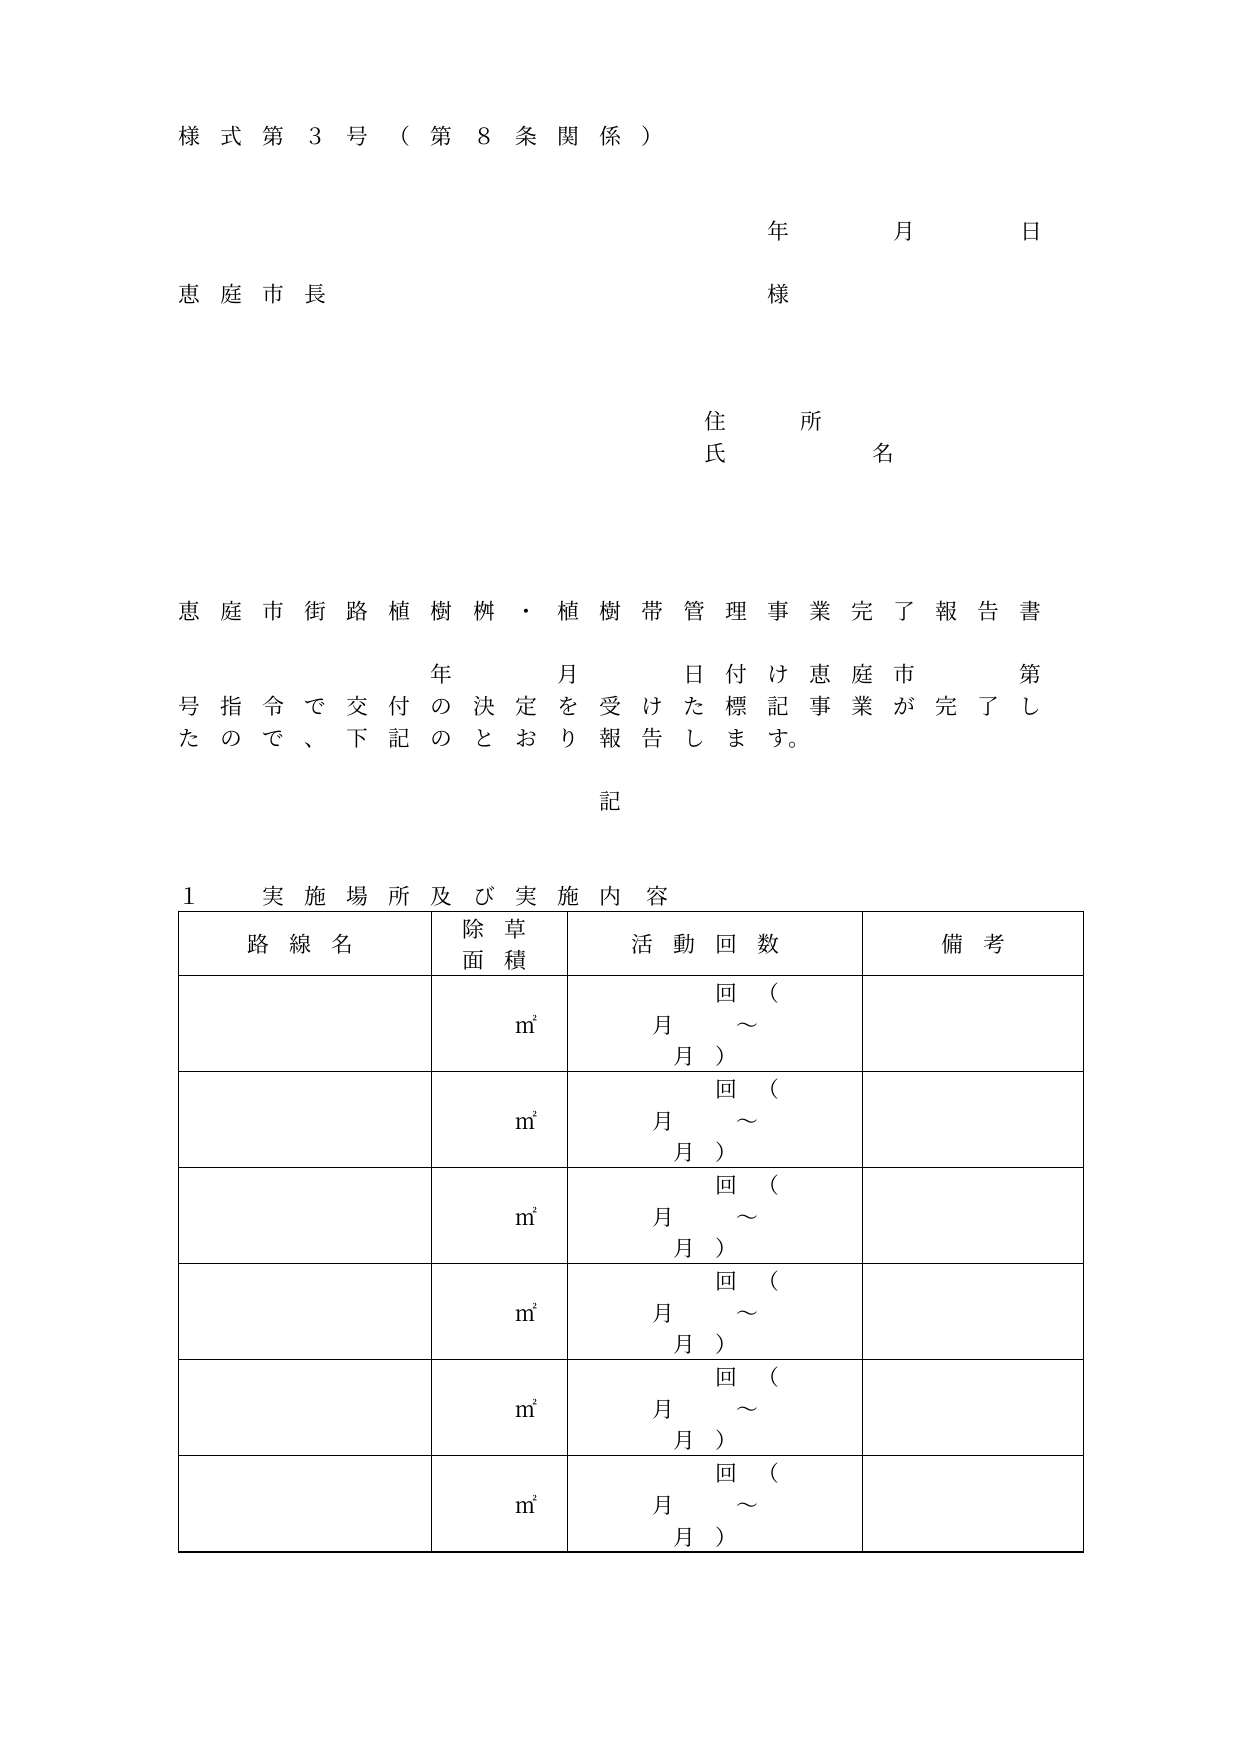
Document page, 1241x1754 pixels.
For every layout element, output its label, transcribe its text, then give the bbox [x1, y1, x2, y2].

table_header 路線名 [179, 912, 431, 975]
table_cell 回（ 月 ～ 月） [568, 1264, 862, 1359]
table_cell ㎡ [432, 1264, 567, 1359]
text １ 実施場所及び実施内容 [178, 879, 1062, 911]
table_cell ㎡ [432, 976, 567, 1071]
text 年 月 日付け恵庭市 第 号指令で交付の決定を受けた標記事業が完了したので、下記のとおり報告します。 [178, 657, 1062, 752]
table_cell [179, 1168, 431, 1263]
table_cell ㎡ [432, 1168, 567, 1263]
table_cell [863, 1264, 1083, 1359]
table_cell [863, 1072, 1083, 1167]
text 恵庭市長 様 [178, 277, 1062, 309]
table_cell [179, 1360, 431, 1455]
table_cell ㎡ [432, 1360, 567, 1455]
table_cell [863, 1456, 1083, 1551]
table_header 備考 [863, 912, 1083, 975]
table_cell [863, 1360, 1083, 1455]
text 恵庭市街路植樹桝・植樹帯管理事業完了報告書 [178, 594, 1062, 626]
table_cell [179, 1072, 431, 1167]
table_cell [179, 1456, 431, 1551]
text 住所 [178, 404, 1062, 436]
subtitle 記 [178, 784, 1062, 816]
table_cell 回（ 月 ～ 月） [568, 1456, 862, 1551]
table_header 活動回数 [568, 912, 862, 975]
table_cell ㎡ [432, 1072, 567, 1167]
table_cell ㎡ [432, 1456, 567, 1551]
text 様式第３号（第８条関係） [178, 119, 1062, 151]
table_cell 回（ 月 ～ 月） [568, 1360, 862, 1455]
table_cell 回（ 月 ～ 月） [568, 1168, 862, 1263]
table_header 除草面積 [432, 912, 567, 975]
table_cell 回（ 月 ～ 月） [568, 1072, 862, 1167]
table_cell 回（ 月 ～ 月） [568, 976, 862, 1071]
text 年 月 日 [178, 214, 1062, 246]
table_cell [179, 976, 431, 1071]
table_cell [863, 1168, 1083, 1263]
table_cell [863, 976, 1083, 1071]
table_cell [179, 1264, 431, 1359]
text 氏 名 [178, 436, 1062, 467]
